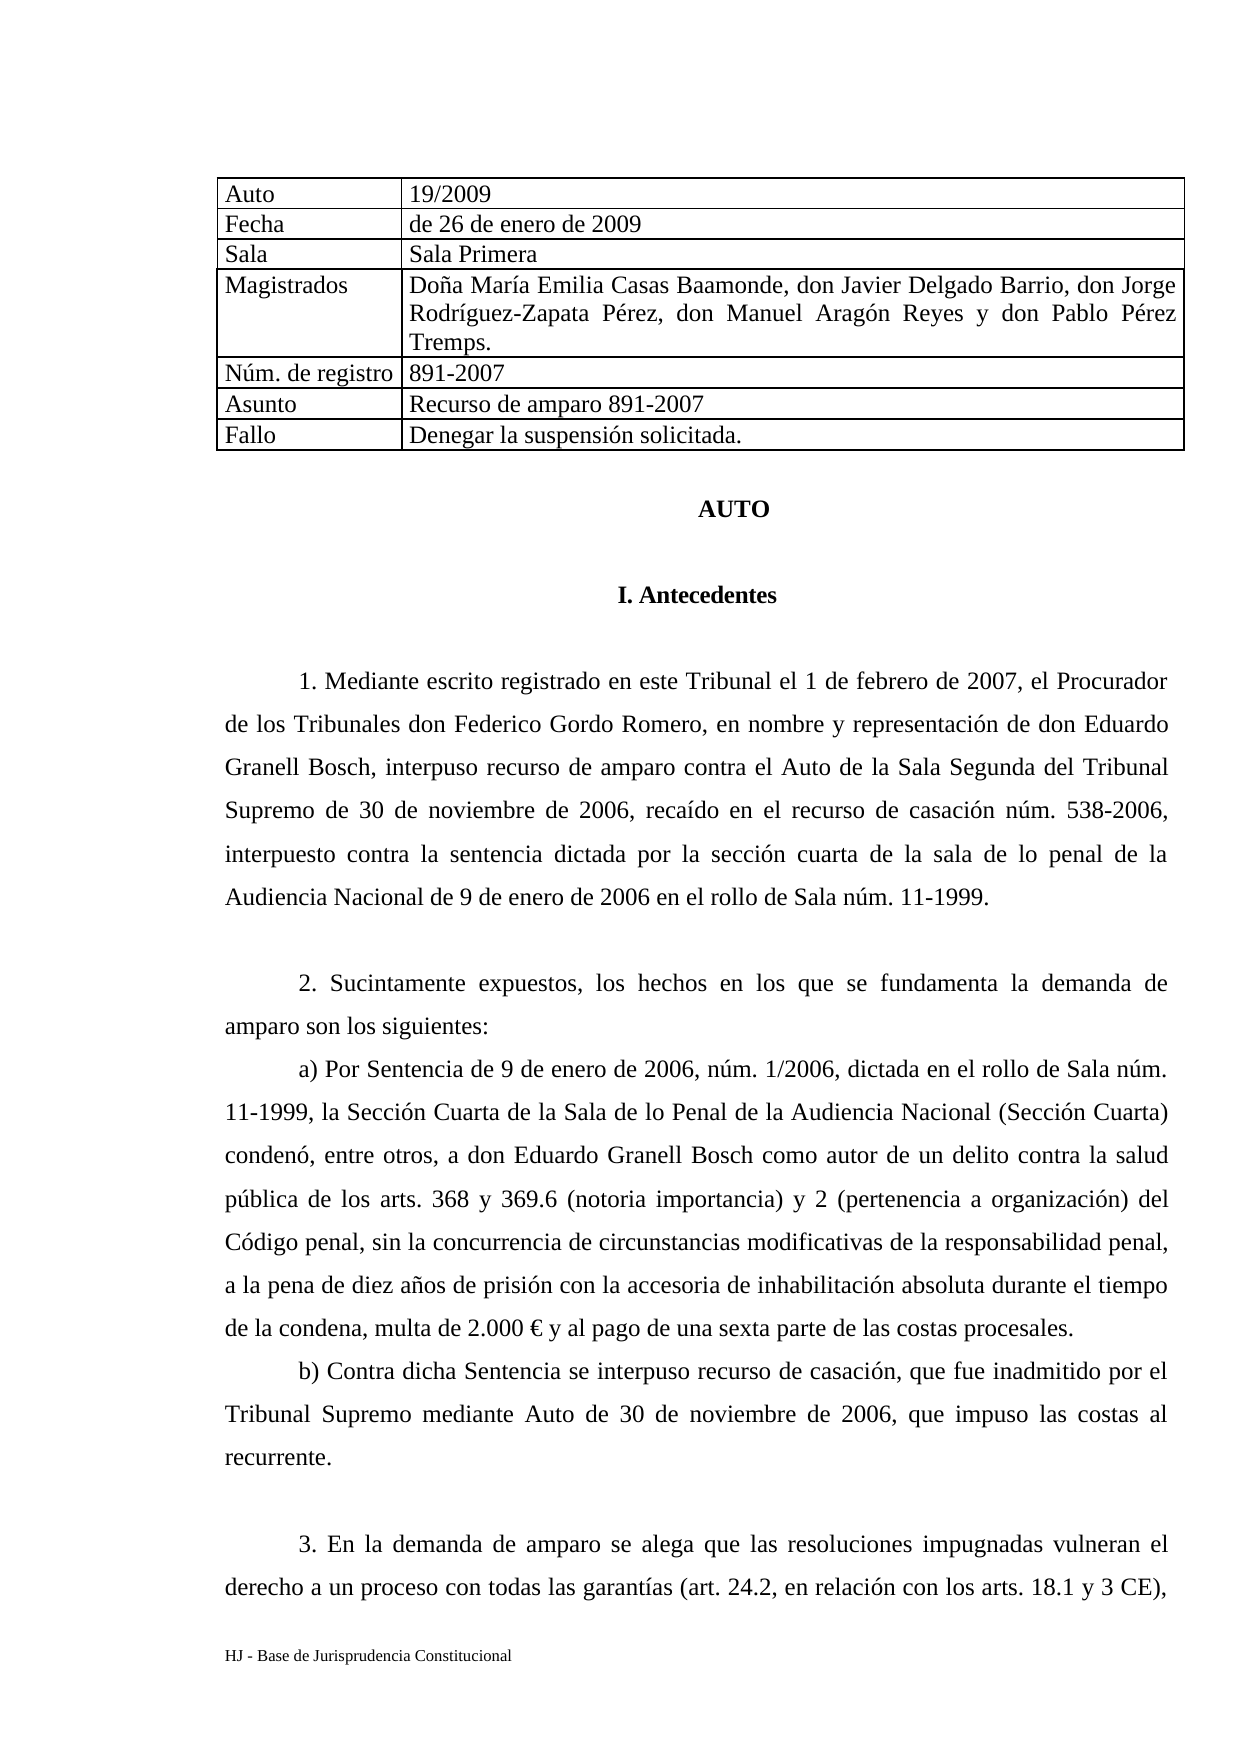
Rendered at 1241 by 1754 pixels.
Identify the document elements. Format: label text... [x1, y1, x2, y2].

text b) Contra dicha Sentencia se interpuso recurso de casación, que fue inadmitido por el Tribunal Supremo mediante Auto de 30 de noviembre de 2006, que impuso las costas al recurrente. [224, 1356, 1169, 1471]
table_cell Recurso de amparo 891-2007 [403, 389, 1183, 418]
text a) Por Sentencia de 9 de enero de 2006, núm. 1/2006, dictada en el rollo de Sala núm. 11-1999, la Sección Cuarta de la Sala de lo Penal de la Audiencia Nacional (Sección Cuarta) condenó, entre otros, a don Eduardo Granell Bosch como autor de un delito contra la salud pública de los arts. 368 y 369.6 (notoria importancia) y 2 (pertenencia a organización) del Código penal, sin la concurrencia de circunstancias modificativas de la responsabilidad penal, a la pena de diez años de prisión con la accesoria de inhabilitación absoluta durante el tiempo de la condena, multa de 2.000 € y al pago de una sexta parte de las costas procesales. [224, 1054, 1169, 1342]
table_cell Sala [218, 240, 401, 268]
text I. Antecedentes [224, 580, 1169, 609]
table_cell Doña María Emilia Casas Baamonde, don Javier Delgado Barrio, don Jorge Rodríguez-Zapata Pérez, don Manuel Aragón Reyes y don Pablo Pérez Tremps. [403, 270, 1183, 356]
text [224, 1529, 1169, 1601]
table_header 19/2009 [402, 179, 1184, 207]
table_cell Asunto [218, 389, 401, 418]
table_cell Núm. de registro [218, 358, 401, 387]
table_header Auto [218, 179, 401, 207]
table_cell 891-2007 [403, 358, 1183, 387]
text 2. Sucintamente expuestos, los hechos en los que se fundamenta la demanda de amparo son los siguientes: [224, 968, 1169, 1040]
table_cell Sala Primera [402, 240, 1184, 268]
text AUTO [224, 494, 1169, 522]
table_cell Denegar la suspensión solicitada. [403, 420, 1183, 448]
text 1. Mediante escrito registrado en este Tribunal el 1 de febrero de 2007, el Procurador de los Tribunales don Federico Gordo Romero, en nombre y representación de don Eduardo Granell Bosch, interpuso recurso de amparo contra el Auto de la Sala Segunda del Tribunal Supremo de 30 de noviembre de 2006, recaído en el recurso de casación núm. 538-2006, interpuesto contra la sentencia dictada por la sección cuarta de la sala de lo penal de la Audiencia Nacional de 9 de enero de 2006 en el rollo de Sala núm. 11-1999. [224, 666, 1169, 911]
table_cell de 26 de enero de 2009 [402, 209, 1184, 238]
table_cell Magistrados [218, 270, 401, 356]
table_cell Fecha [218, 209, 401, 238]
table_cell Fallo [218, 420, 401, 448]
